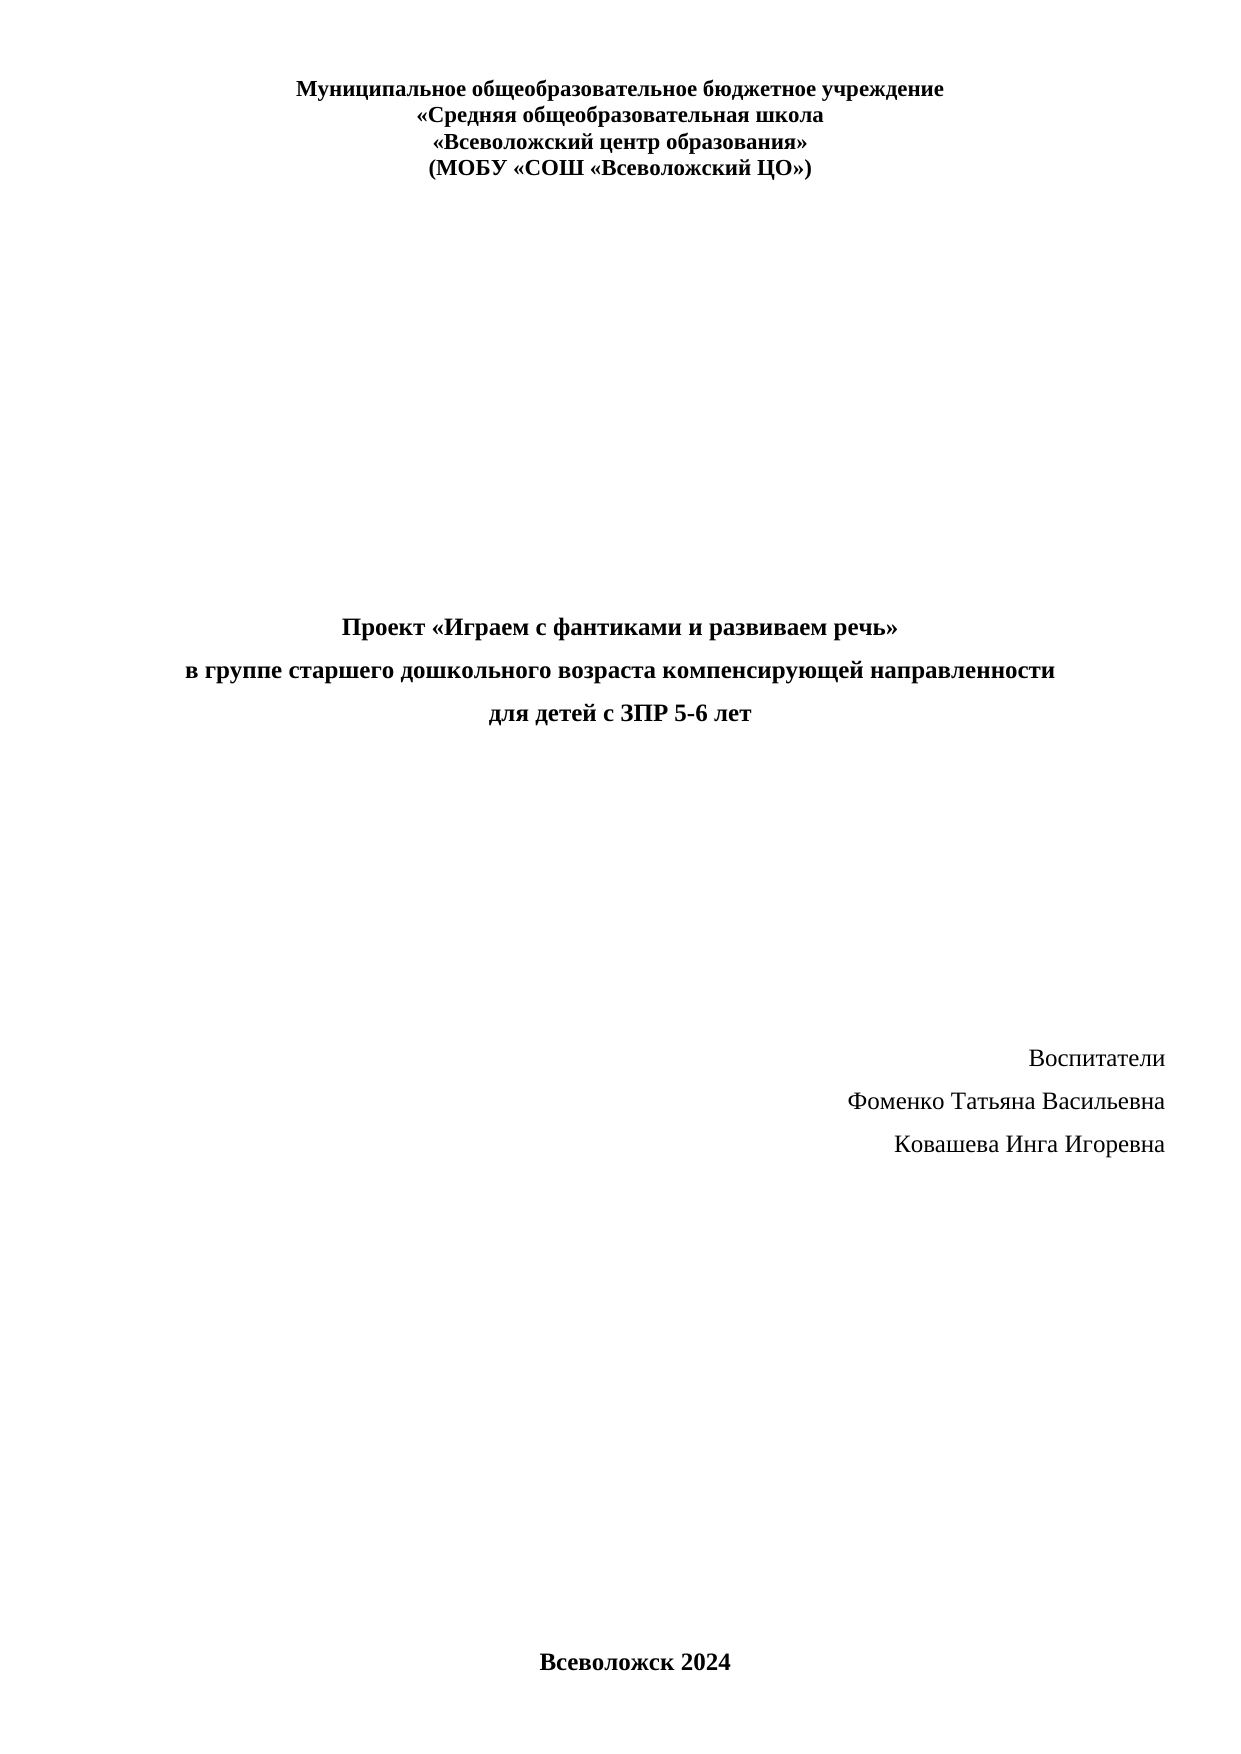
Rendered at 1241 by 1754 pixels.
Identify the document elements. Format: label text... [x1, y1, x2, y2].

text Всеволожск 2024 [75, 1647, 1165, 1675]
text Проект «Играем с фантиками и развиваем речь» [75, 612, 1165, 640]
text Муниципальное общеобразовательное бюджетное учреждение [75, 75, 1165, 101]
text «Всеволожский центр образования» [75, 128, 1165, 154]
text (МОБУ «СОШ «Всеволожский ЦО») [75, 154, 1165, 180]
text в группе старшего дошкольного возраста компенсирующей направленности [75, 655, 1165, 683]
text «Средняя общеобразовательная школа [75, 101, 1165, 128]
text Фоменко Татьяна Васильевна [75, 1086, 1165, 1115]
text Ковашева Инга Игоревна [75, 1129, 1165, 1158]
text Воспитатели [75, 1043, 1165, 1072]
text для детей с ЗПР 5-6 лет [75, 698, 1165, 727]
